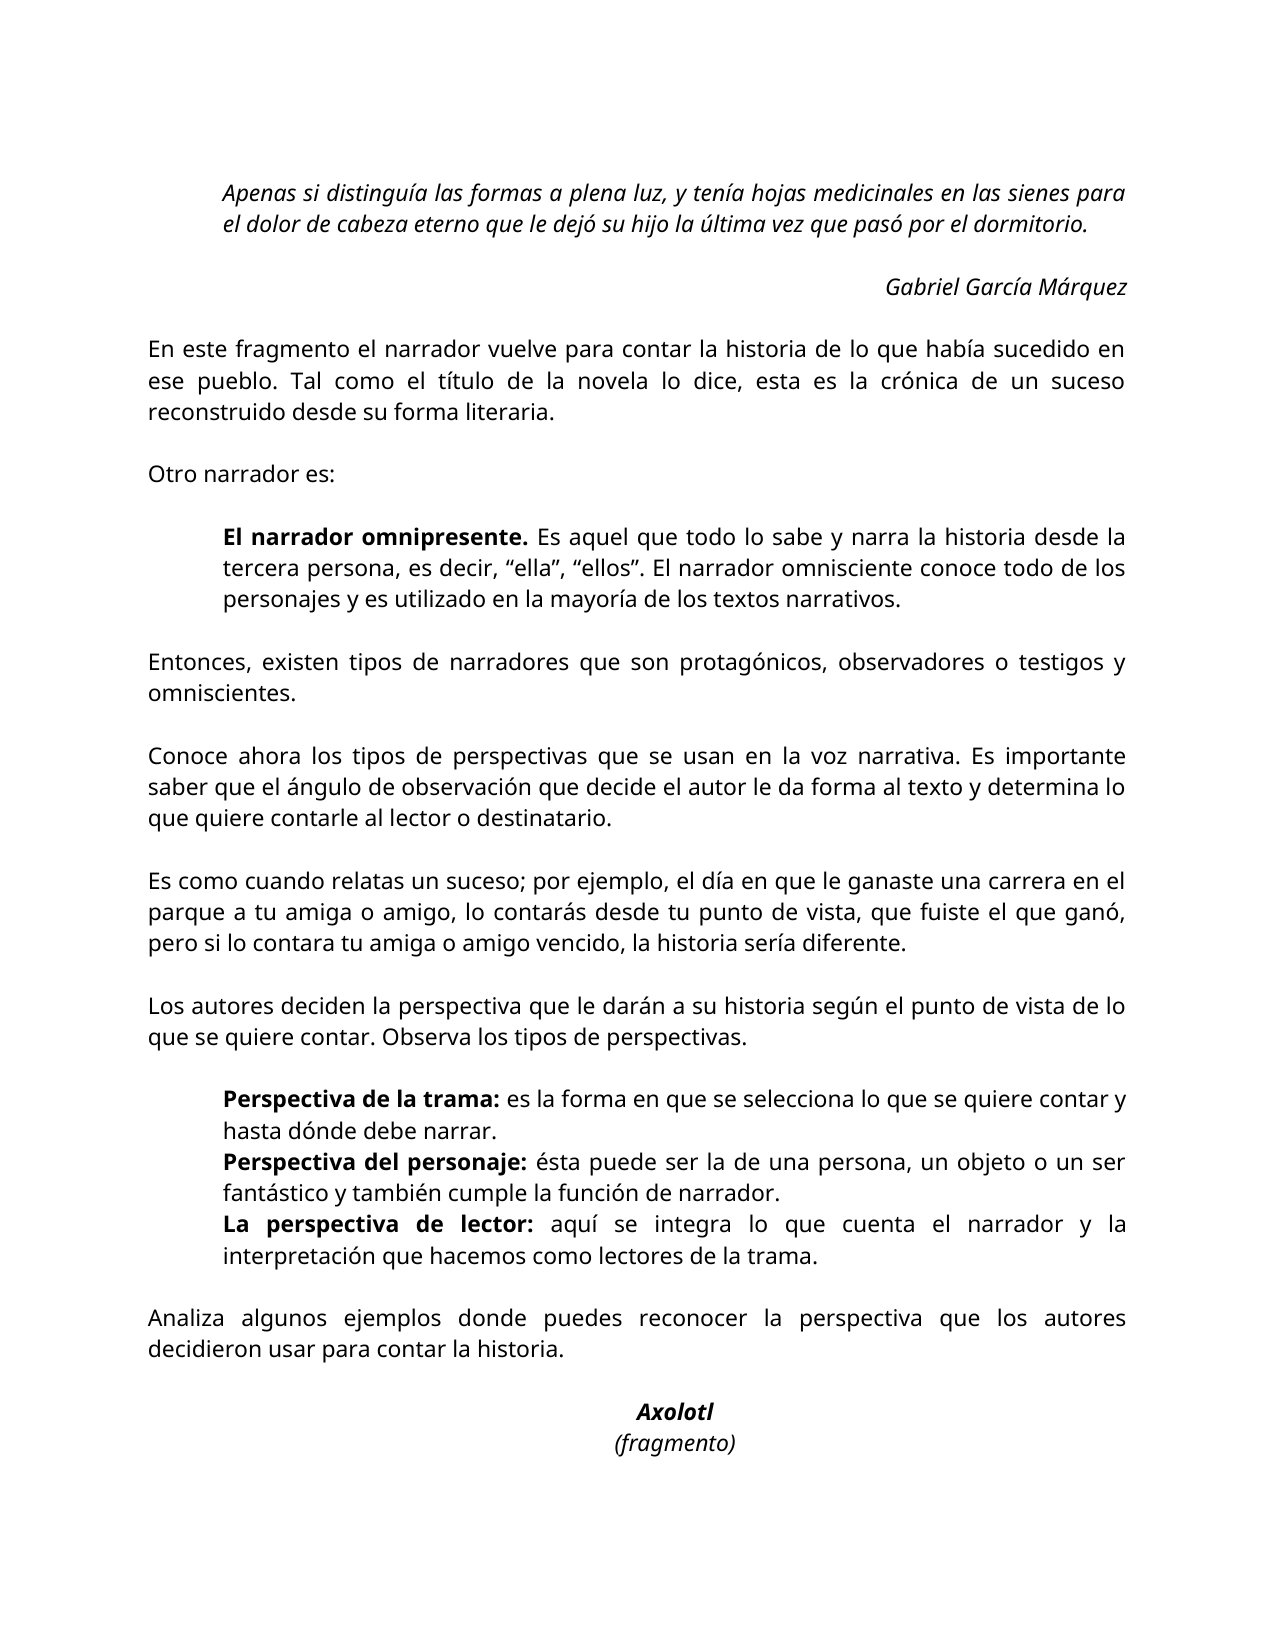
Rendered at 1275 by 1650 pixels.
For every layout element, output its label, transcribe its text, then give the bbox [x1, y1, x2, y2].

text En este fragmento el narrador vuelve para contar la historia de lo que había sucedido en ese pueblo. Tal como el título de la novela lo dice, esta es la crónica de un suceso reconstruido desde su forma literaria. [148, 333, 1127, 427]
text Conoce ahora los tipos de perspectivas que se usan en la voz narrativa. Es importante saber que el ángulo de observación que decide el autor le da forma al texto y determina lo que quiere contarle al lector o destinatario. [148, 740, 1127, 833]
list Perspectiva de la trama: es la forma en que se selecciona lo que se quiere contar y hasta dónde debe narrar. [223, 1083, 1127, 1146]
list (fragmento) [223, 1427, 1127, 1458]
text Es como cuando relatas un suceso; por ejemplo, el día en que le ganaste una carrera en el parque a tu amiga o amigo, lo contarás desde tu punto de vista, que fuiste el que ganó, pero si lo contara tu amiga o amigo vencido, la historia sería diferente. [148, 865, 1127, 958]
text Analiza algunos ejemplos donde puedes reconocer la perspectiva que los autores decidieron usar para contar la historia. [148, 1302, 1127, 1365]
list Perspectiva del personaje: ésta puede ser la de una persona, un objeto o un ser fantástico y también cumple la función de narrador. [223, 1146, 1127, 1208]
list Gabriel García Márquez [223, 271, 1127, 302]
text Otro narrador es: [148, 458, 1127, 490]
list Apenas si distinguía las formas a plena luz, y tenía hojas medicinales en las sienes para el dolor de cabeza eterno que le dejó su hijo la última vez que pasó por el dormitorio. [223, 177, 1127, 240]
list El narrador omnipresente. Es aquel que todo lo sabe y narra la historia desde la tercera persona, es decir, “ella”, “ellos”. El narrador omnisciente conoce todo de los personajes y es utilizado en la mayoría de los textos narrativos. [223, 521, 1127, 615]
text Entonces, existen tipos de narradores que son protagónicos, observadores o testigos y omniscientes. [148, 646, 1127, 708]
text Los autores deciden la perspectiva que le darán a su historia según el punto de vista de lo que se quiere contar. Observa los tipos de perspectivas. [148, 990, 1127, 1052]
list Axolotl [223, 1396, 1127, 1427]
list La perspectiva de lector: aquí se integra lo que cuenta el narrador y la interpretación que hacemos como lectores de la trama. [223, 1208, 1127, 1271]
